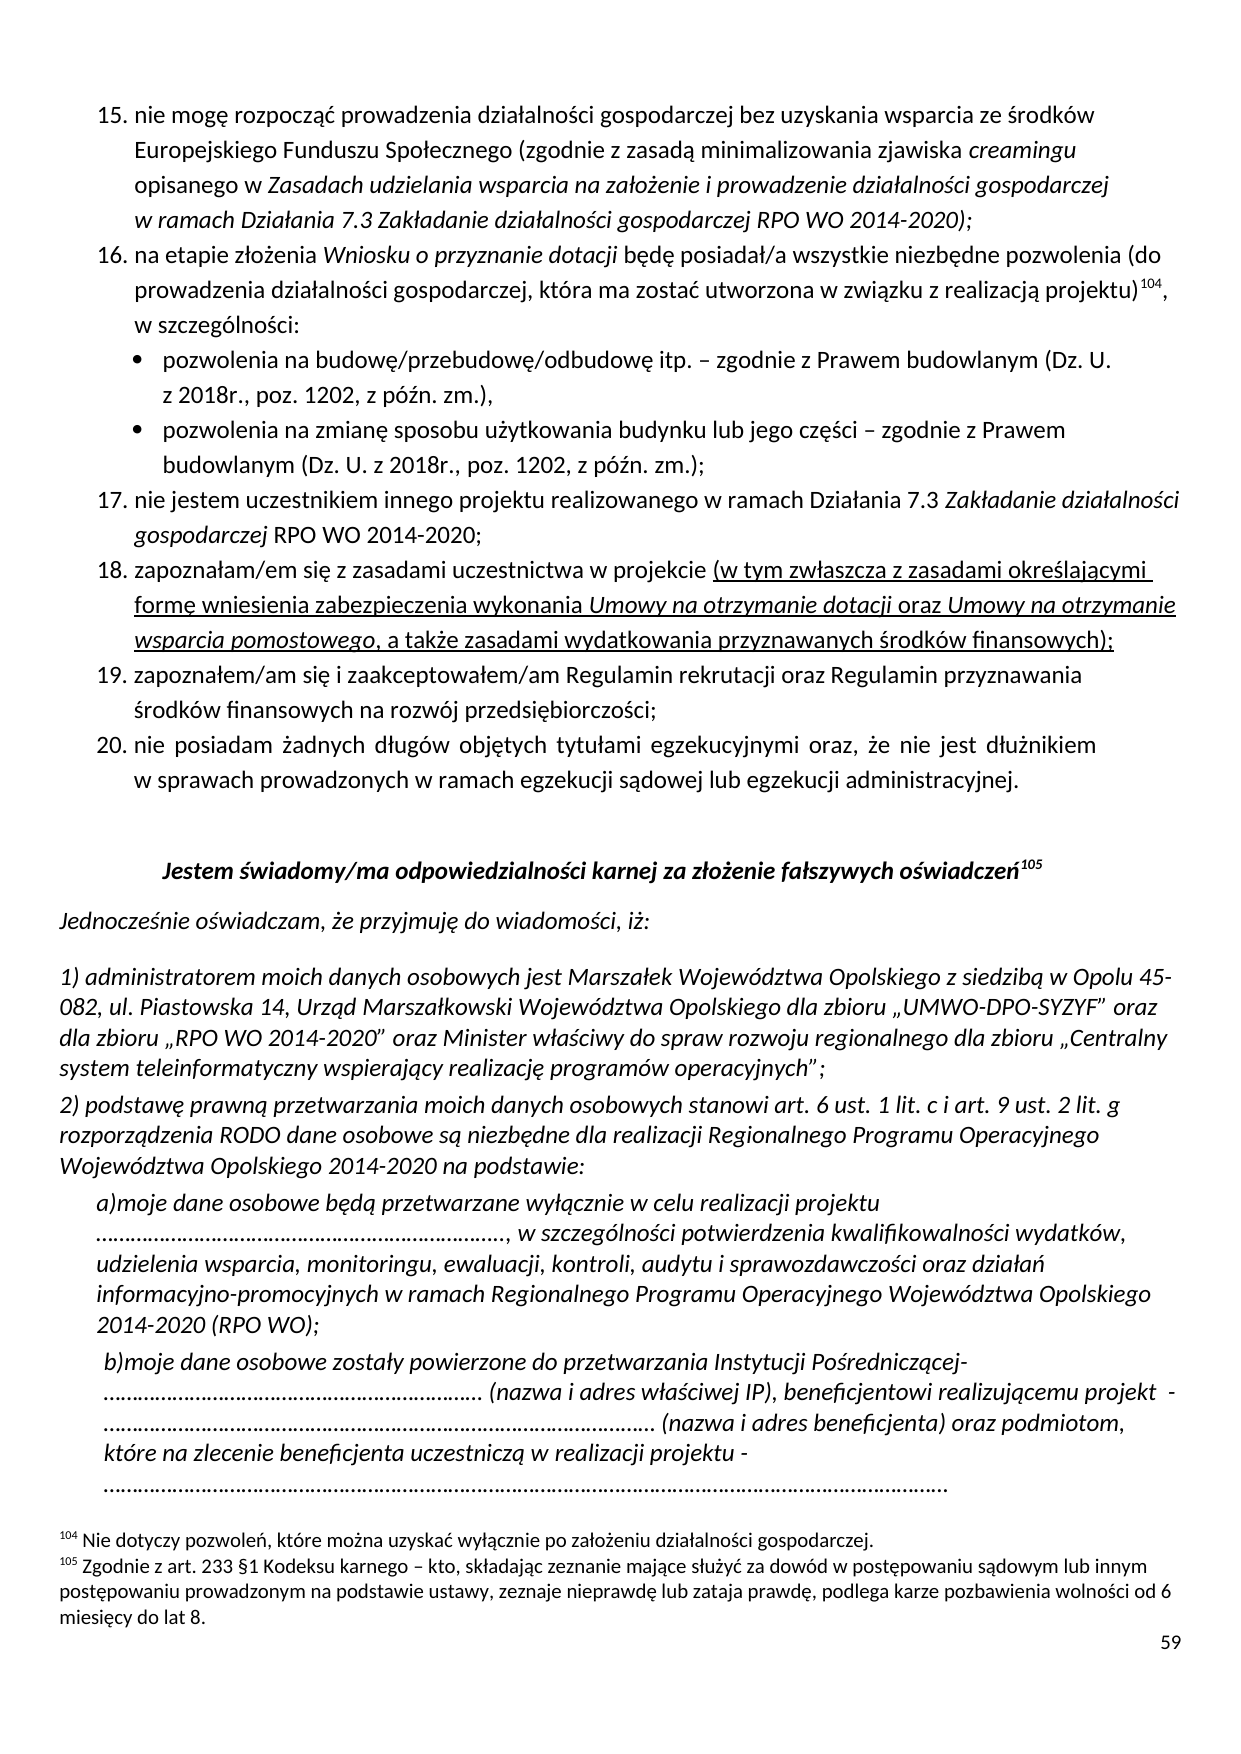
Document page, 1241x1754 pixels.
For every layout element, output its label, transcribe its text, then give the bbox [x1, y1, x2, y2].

text 1) administratorem moich danych osobowych jest Marszałek Województwa Opolskiego z siedzibą w Opolu 45-082, ul. Piastowska 14, Urząd Marszałkowski Województwa Opolskiego dla zbioru „UMWO-DPO-SYZYF” oraz dla zbioru „RPO WO 2014-2020” oraz Minister właściwy do spraw rozwoju regionalnego dla zbioru „Centralny system teleinformatyczny wspierający realizację programów operacyjnych”; [59, 961, 1181, 1083]
text a)moje dane osobowe będą przetwarzane wyłącznie w celu realizacji projektu …………………………………………………………….., w szczególności potwierdzenia kwalifikowalności wydatków, udzielenia wsparcia, monitoringu, ewaluacji, kontroli, audytu i sprawozdawczości oraz działań informacyjno-promocyjnych w ramach Regionalnego Programu Operacyjnego Województwa Opolskiego 2014-2020 (RPO WO); [96, 1187, 1181, 1339]
text Jednocześnie oświadczam, że przyjmuję do wiadomości, iż: [59, 905, 1181, 935]
list zapoznałem/am się i zaakceptowałem/am Regulamin rekrutacji oraz Regulamin przyznawania środków finansowych na rozwój przedsiębiorczości; [96, 659, 1107, 725]
list zapoznałam/em się z zasadami uczestnictwa w projekcie (w tym zwłaszcza z zasadami określającymi formę wniesienia zabezpieczenia wykonania Umowy na otrzymanie dotacji oraz Umowy na otrzymanie wsparcia pomostowego, a także zasadami wydatkowania przyznawanych środków finansowych); [97, 554, 1181, 655]
text b)moje dane osobowe zostały powierzone do przetwarzania Instytucji Pośredniczącej- ………………………………………………………… (nazwa i adres właściwej IP), beneficjentowi realizującemu projekt - …………………………………………………………………………………… (nazwa i adres beneficjenta) oraz podmiotom, które na zlecenie beneficjenta uczestniczą w realizacji projektu - ………………………………………………………………………………………………………………………………… [103, 1346, 1181, 1498]
text Jestem świadomy/ma odpowiedzialności karnej za złożenie fałszywych oświadczeń [59, 855, 1174, 886]
list nie posiadam żadnych długów objętych tytułami egzekucyjnymi oraz, że nie jest dłużnikiem w sprawach prowadzonych w ramach egzekucji sądowej lub egzekucji administracyjnej. [96, 729, 1107, 795]
list pozwolenia na zmianę sposobu użytkowania budynku lub jego części – zgodnie z Prawem budowlanym (Dz. U. z 2018r., poz. 1202, z późn. zm.); [133, 414, 1181, 480]
text 2) podstawę prawną przetwarzania moich danych osobowych stanowi art. 6 ust. 1 lit. c i art. 9 ust. 2 lit. g rozporządzenia RODO dane osobowe są niezbędne dla realizacji Regionalnego Programu Operacyjnego Województwa Opolskiego 2014-2020 na podstawie: [59, 1089, 1181, 1181]
list nie jestem uczestnikiem innego projektu realizowanego w ramach Działania 7.3 Zakładanie działalności gospodarczej RPO WO 2014-2020; [97, 484, 1181, 550]
list na etapie złożenia Wniosku o przyznanie dotacji będę posiadał/a wszystkie niezbędne pozwolenia (do prowadzenia działalności gospodarczej, która ma zostać utworzona w związku z realizacją projektu), w szczególności: [97, 239, 1181, 340]
list pozwolenia na budowę/przebudowę/odbudowę itp. – zgodnie z Prawem budowlanym (Dz. U. z 2018r., poz. 1202, z późn. zm.), [133, 344, 1181, 410]
list nie mogę rozpocząć prowadzenia działalności gospodarczej bez uzyskania wsparcia ze środków Europejskiego Funduszu Społecznego (zgodnie z zasadą minimalizowania zjawiska creamingu opisanego w Zasadach udzielania wsparcia na założenie i prowadzenie działalności gospodarczej w ramach Działania 7.3 Zakładanie działalności gospodarczej RPO WO 2014-2020); [97, 99, 1181, 235]
